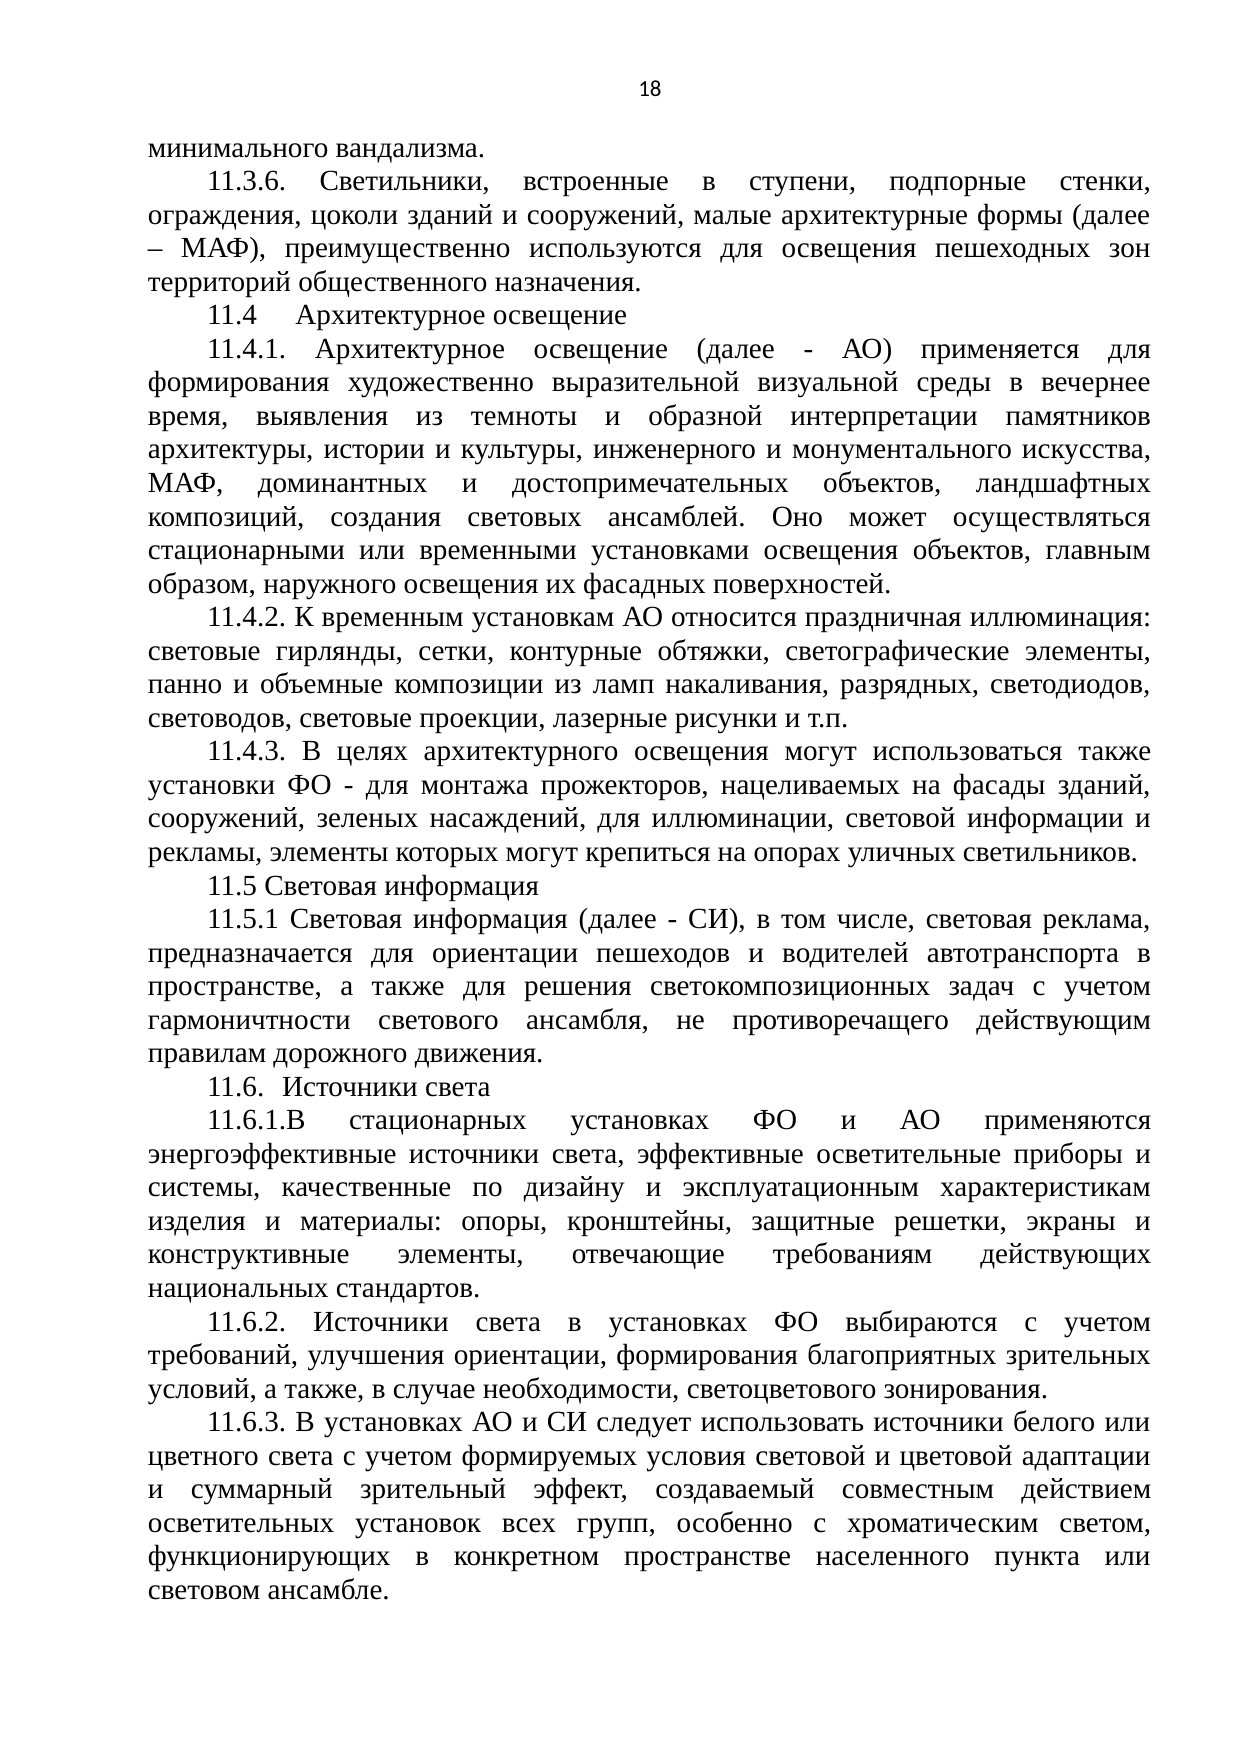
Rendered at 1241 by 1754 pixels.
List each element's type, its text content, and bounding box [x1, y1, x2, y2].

text 11.6.1.В стационарных установках ФО и АО применяются энергоэффективные источники света, эффективные осветительные приборы и системы, качественные по дизайну и эксплуатационным характеристикам изделия и материалы: опоры, кронштейны, защитные решетки, экраны и конструктивные элементы, отвечающие требованиям действующих национальных стандартов. [148, 1102, 1152, 1304]
text 11.4.2. К временным установкам АО относится праздничная иллюминация: световые гирлянды, сетки, контурные обтяжки, светографические элементы, панно и объемные композиции из ламп накаливания, разрядных, светодиодов, световодов, световые проекции, лазерные рисунки и т.п. [148, 599, 1152, 733]
text 11.5 Световая информация [148, 868, 1152, 901]
text 11.5.1 Световая информация (далее - СИ), в том числе, световая реклама, предназначается для ориентации пешеходов и водителей автотранспорта в пространстве, а также для решения светокомпозиционных задач с учетом гармоничтности светового ансамбля, не противоречащего действующим правилам дорожного движения. [148, 901, 1152, 1069]
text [148, 130, 1152, 163]
list Архитектурное освещение [148, 297, 1152, 331]
text 11.4.3. В целях архитектурного освещения могут использоваться также установки ФО - для монтажа прожекторов, нацеливаемых на фасады зданий, сооружений, зеленых насаждений, для иллюминации, световой информации и рекламы, элементы которых могут крепиться на опорах уличных светильников. [148, 733, 1152, 868]
text 11.3.6. Светильники, встроенные в ступени, подпорные стенки, ограждения, цоколи зданий и сооружений, малые архитектурные формы (далее – МАФ), преимущественно используются для освещения пешеходных зон территорий общественного назначения. [148, 163, 1152, 297]
text 11.6.2. Источники света в установках ФО выбираются с учетом требований, улучшения ориентации, формирования благоприятных зрительных условий, а также, в случае необходимости, светоцветового зонирования. [148, 1304, 1152, 1404]
text 11.4.1. Архитектурное освещение (далее - АО) применяется для формирования художественно выразительной визуальной среды в вечернее время, выявления из темноты и образной интерпретации памятников архитектуры, истории и культуры, инженерного и монументального искусства, МАФ, доминантных и достопримечательных объектов, ландшафтных композиций, создания световых ансамблей. Оно может осуществляться стационарными или временными установками освещения объектов, главным образом, наружного освещения их фасадных поверхностей. [148, 331, 1152, 599]
list Источники света [207, 1069, 1152, 1102]
text 11.6.3. В установках АО и СИ следует использовать источники белого или цветного света с учетом формируемых условия световой и цветовой адаптации и суммарный зрительный эффект, создаваемый совместным действием осветительных установок всех групп, особенно с хроматическим светом, функционирующих в конкретном пространстве населенного пункта или световом ансамбле. [148, 1404, 1152, 1606]
